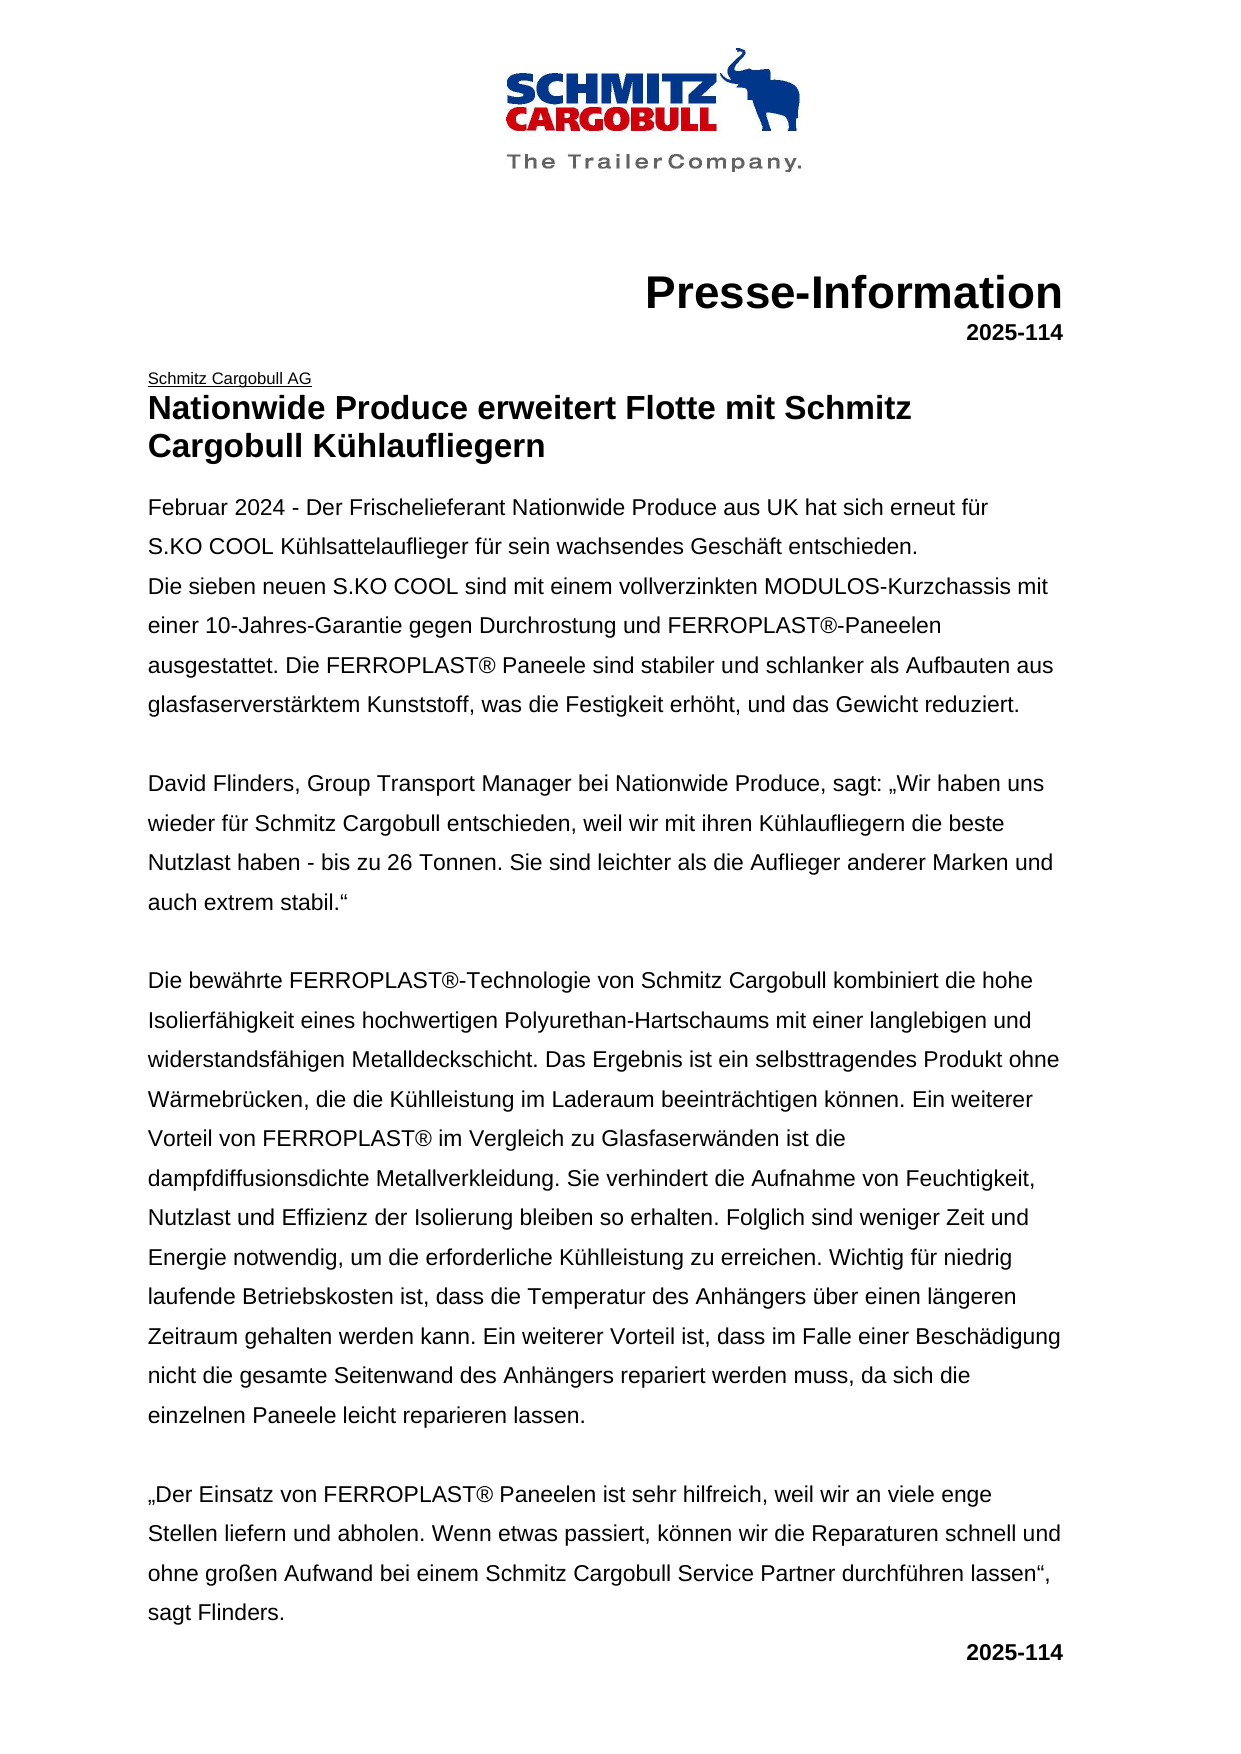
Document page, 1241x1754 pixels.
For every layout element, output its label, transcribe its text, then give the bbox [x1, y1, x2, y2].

text Die bewährte FERROPLAST®-Technologie von Schmitz Cargobull kombiniert die hohe Isolierfähigkeit eines hochwertigen Polyurethan-Hartschaums mit einer langlebigen und widerstandsfähigen Metalldeckschicht. Das Ergebnis ist ein selbsttragendes Produkt ohne Wärmebrücken, die die Kühlleistung im Laderaum beeinträchtigen können. Ein weiterer Vorteil von FERROPLAST® im Vergleich zu Glasfaserwänden ist die dampfdiffusionsdichte Metallverkleidung. Sie verhindert die Aufnahme von Feuchtigkeit, Nutzlast und Effizienz der Isolierung bleiben so erhalten. Folglich sind weniger Zeit und Energie notwendig, um die erforderliche Kühlleistung zu erreichen. Wichtig für niedrig laufende Betriebskosten ist, dass die Temperatur des Anhängers über einen längeren Zeitraum gehalten werden kann. Ein weiterer Vorteil ist, dass im Falle einer Beschädigung nicht die gesamte Seitenwand des Anhängers repariert werden muss, da sich die einzelnen Paneele leicht reparieren lassen. [148, 967, 1063, 1428]
text David Flinders, Group Transport Manager bei Nationwide Produce, sagt: „Wir haben uns wieder für Schmitz Cargobull entschieden, weil wir mit ihren Kühlaufliegern die beste Nutzlast haben - bis zu 26 Tonnen. Sie sind leichter als die Auflieger anderer Marken und auch extrem stabil.“ [148, 770, 1063, 915]
text Schmitz Cargobull AG [148, 369, 1063, 388]
picture [506, 48, 801, 172]
text „Der Einsatz von FERROPLAST® Paneelen ist sehr hilfreich, weil wir an viele enge Stellen liefern und abholen. Wenn etwas passiert, können wir die Reparaturen schnell und ohne großen Aufwand bei einem Schmitz Cargobull Service Partner durchführen lassen“, sagt Flinders. [148, 1481, 1063, 1625]
text 2025-114 [148, 1638, 1063, 1665]
text Februar 2024 - Der Frischelieferant Nationwide Produce aus UK hat sich erneut für S.KO COOL Kühlsattelauflieger für sein wachsendes Geschäft entschieden. [148, 494, 1063, 559]
text Nationwide Produce erweitert Flotte mit Schmitz Cargobull Kühlaufliegern [148, 388, 1063, 465]
text Presse-Information [443, 266, 1063, 318]
text 2025-114 [148, 318, 1063, 345]
text Die sieben neuen S.KO COOL sind mit einem vollverzinkten MODULOS-Kurzchassis mit einer 10-Jahres-Garantie gegen Durchrostung und FERROPLAST®-Paneelen ausgestattet. Die FERROPLAST® Paneele sind stabiler und schlanker als Aufbauten aus glasfaserverstärktem Kunststoff, was die Festigkeit erhöht, und das Gewicht reduziert. [148, 573, 1063, 717]
